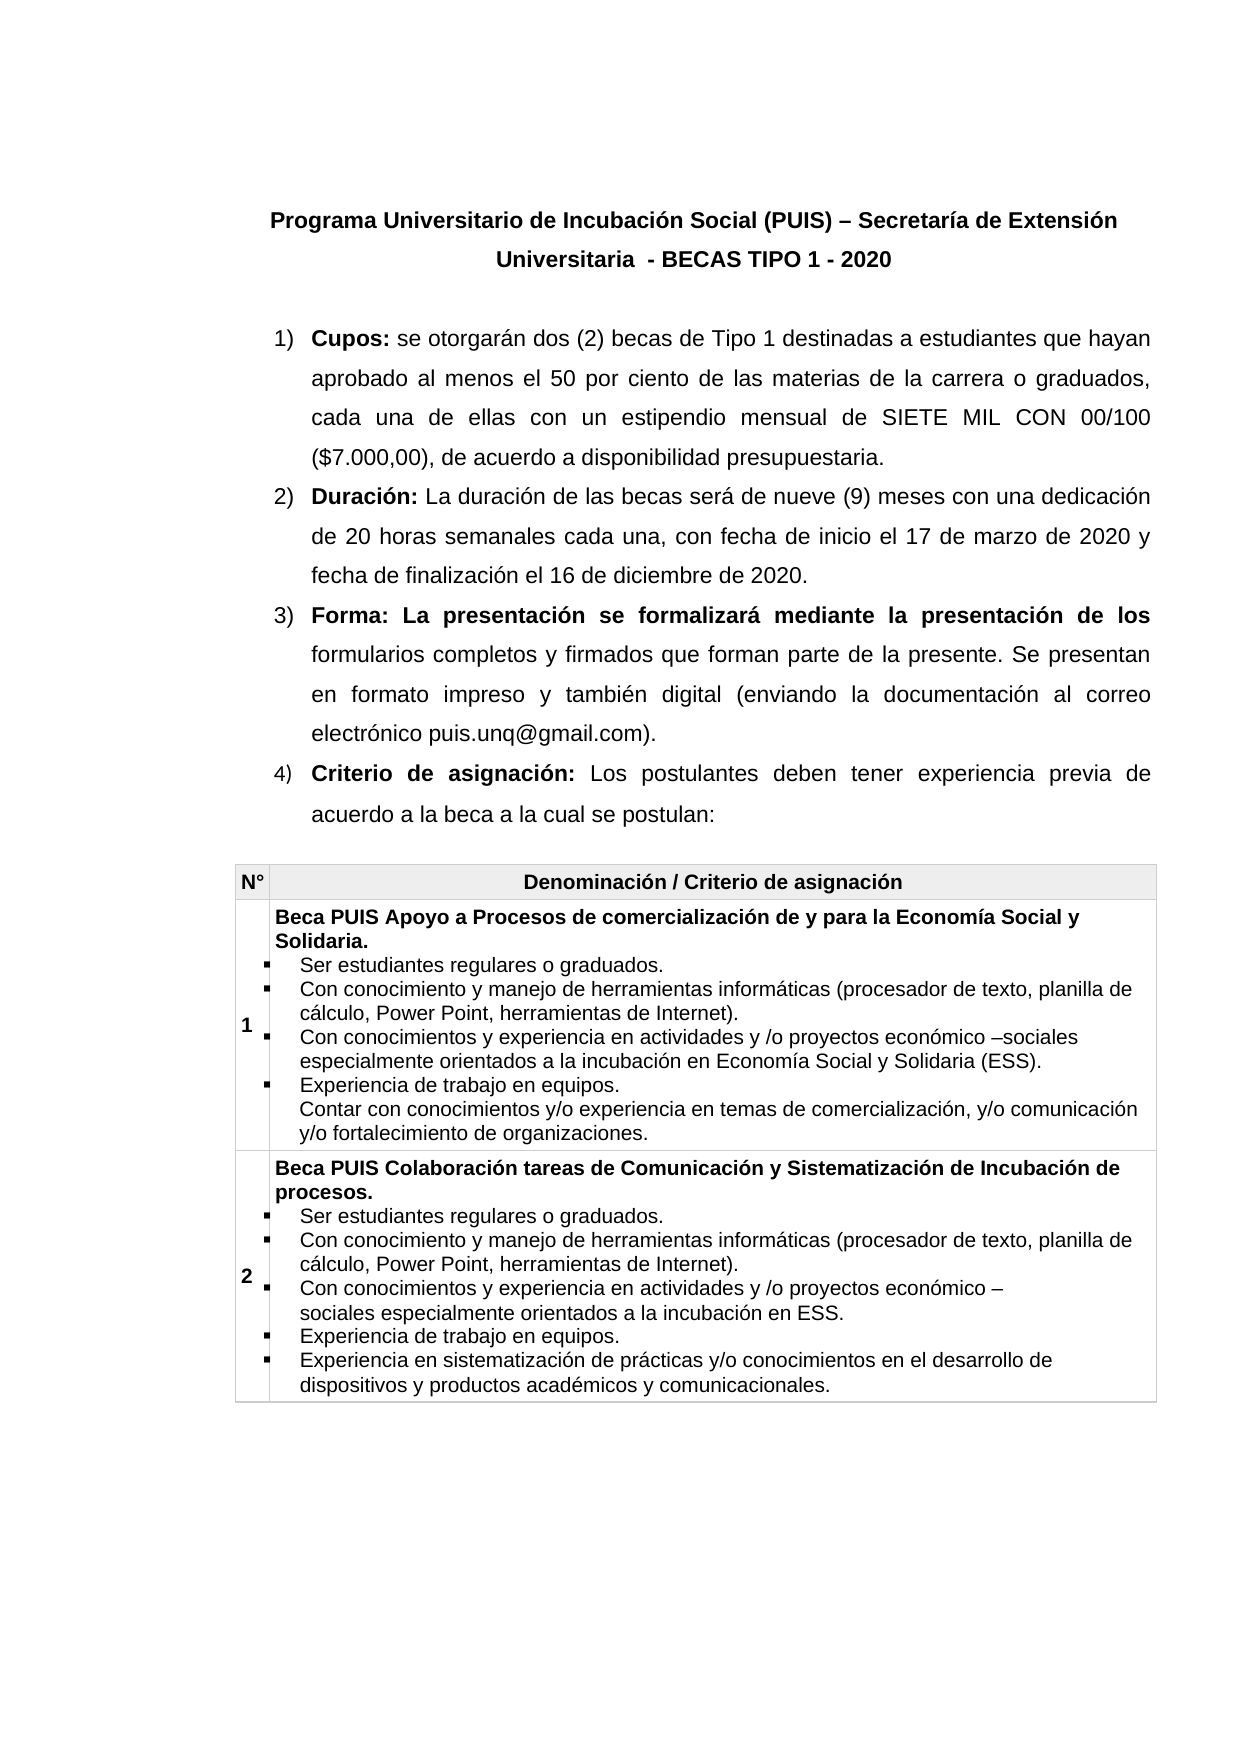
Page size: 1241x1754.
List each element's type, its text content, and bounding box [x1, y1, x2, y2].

list Duración: La duración de las becas será de nueve (9) meses con una dedicación de 20 horas semanales cada una, con fecha de inicio el 17 de marzo de 2020 y fecha de finalización el 16 de diciembre de 2020. [274, 483, 1152, 588]
list Criterio de asignación: Los postulantes deben tener experiencia previa de acuerdo a la beca a la cual se postulan: [274, 759, 1152, 827]
table_cell 2 [236, 1151, 269, 1401]
table_cell Beca PUIS Colaboración tareas de Comunicación y Sistematización de Incubación de procesos. Ser estudiantes regulares o graduados. Con conocimiento y manejo de herramientas informáticas (procesador de texto, planilla de cálculo, Power Point, herramientas de Internet). Con conocimientos y experiencia en actividades y /o proyectos económico –sociales especialmente orientados a la incubación en ESS. Experiencia de trabajo en equipos. Experiencia en sistematización de prácticas y/o conocimientos en el desarrollo de dispositivos y productos académicos y comunicacionales. [270, 1151, 1156, 1401]
text Programa Universitario de Incubación Social (PUIS) – Secretaría de Extensión Universitaria - BECAS TIPO 1 - 2020 [236, 207, 1152, 273]
table_cell 1 [236, 900, 269, 1150]
list Forma: La presentación se formalizará mediante la presentación de los formularios completos y firmados que forman parte de la presente. Se presentan en formato impreso y también digital (enviando la documentación al correo electrónico puis.unq@gmail.com). [274, 602, 1152, 746]
table_header Denominación / Criterio de asignación [270, 865, 1156, 899]
table_cell Beca PUIS Apoyo a Procesos de comercialización de y para la Economía Social y Solidaria. Ser estudiantes regulares o graduados. Con conocimiento y manejo de herramientas informáticas (procesador de texto, planilla de cálculo, Power Point, herramientas de Internet). Con conocimientos y experiencia en actividades y /o proyectos económico –sociales especialmente orientados a la incubación en Economía Social y Solidaria (ESS). Experiencia de trabajo en equipos. Contar con conocimientos y/o experiencia en temas de comercialización, y/o comunicación y/o fortalecimiento de organizaciones. [270, 900, 1156, 1150]
list Cupos: se otorgarán dos (2) becas de Tipo 1 destinadas a estudiantes que hayan aprobado al menos el 50 por ciento de las materias de la carrera o graduados, cada una de ellas con un estipendio mensual de SIETE MIL CON 00/100 ($7.000,00), de acuerdo a disponibilidad presupuestaria. [274, 325, 1152, 470]
table_header N° [236, 865, 269, 899]
